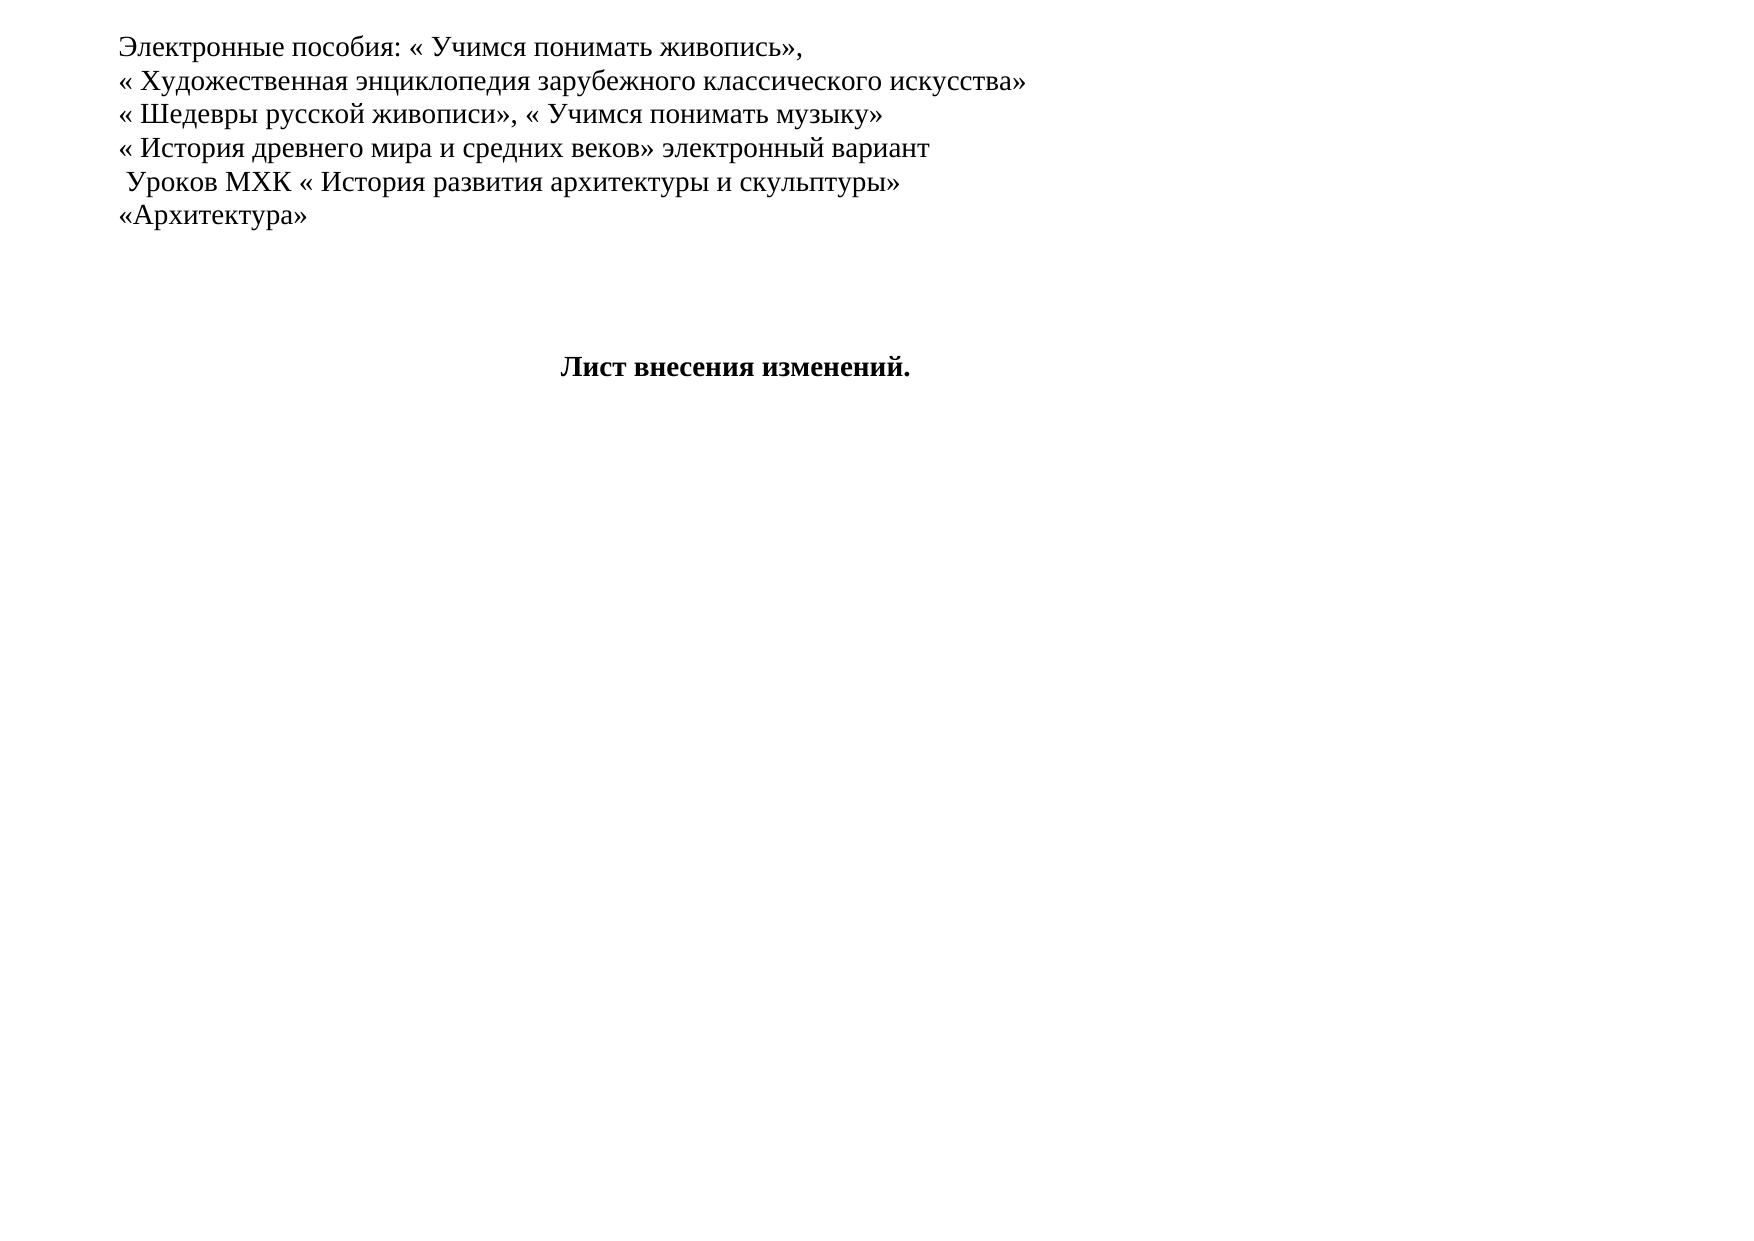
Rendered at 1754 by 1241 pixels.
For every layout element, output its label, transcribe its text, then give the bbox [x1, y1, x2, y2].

text Уроков МХК « История развития архитектуры и скульптуры» [118, 164, 1636, 197]
text Лист внесения изменений. [487, 349, 1636, 383]
text Электронные пособия: « Учимся понимать живопись», [118, 29, 1636, 63]
text « Художественная энциклопедия зарубежного классического искусства» [118, 63, 1636, 97]
text «Архитектура» [118, 197, 1636, 231]
text « История древнего мира и средних веков» электронный вариант [118, 130, 1636, 164]
text « Шедевры русской живописи», « Учимся понимать музыку» [118, 97, 1636, 130]
